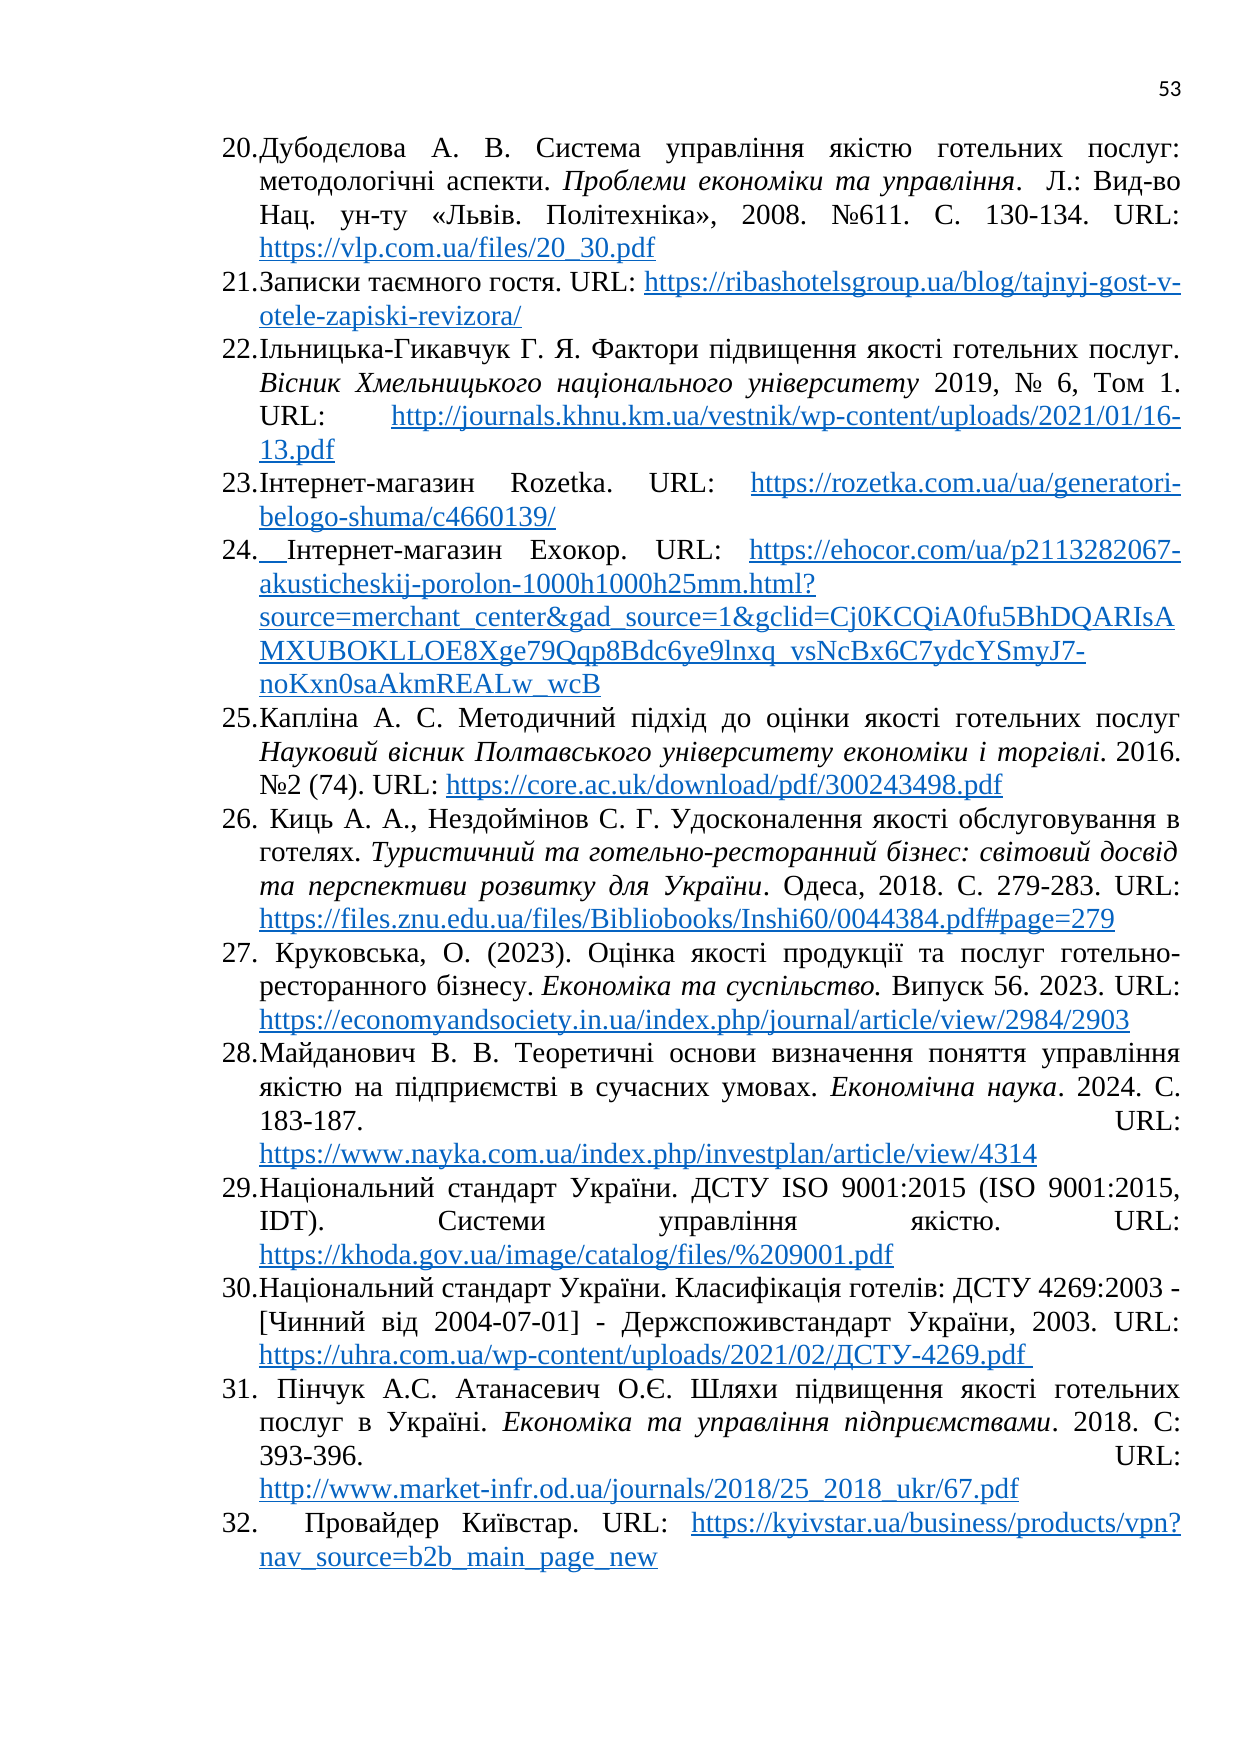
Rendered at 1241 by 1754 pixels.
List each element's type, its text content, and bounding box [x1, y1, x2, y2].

list Капліна А. С. Методичний підхід до оцінки якості готельних послуг Науковий вісник Полтавського університету економіки і торгівлі. 2016. №2 (74). URL: https://core.ac.uk/download/pdf/300243498.pdf [222, 700, 1181, 801]
list Пінчук А.С. Атанасевич О.Є. Шляхи підвищення якості готельних послуг в Україні. Економіка та управління підприємствами. 2018. С: 393-396. URL: http://www.market-infr.od.ua/journals/2018/25_2018_ukr/67.pdf [222, 1371, 1181, 1505]
list Записки таємного гостя. URL: https://ribashotelsgroup.ua/blog/tajnyj-gost-v-otele-zapiski-revizora/ [222, 264, 1181, 331]
list Інтернет-магазин Ехокор. URL: https://ehocor.com/ua/p2113282067-akusticheskij-porolon-1000h1000h25mm.html?source=merchant_center&gad_source=1&gclid=Cj0KCQiA0fu5BhDQARIsAMXUBOKLLOE8Xge79Qqp8Bdc6ye9lnxq_vsNcBx6C7ydcYSmyJ7-noKxn0saAkmREALw_wcB [222, 532, 1181, 700]
list Національний стандарт України. Класифікація готелів: ДСТУ 4269:2003 - [Чинний від 2004-07-01] - Держспоживстандарт України, 2003. URL: https://uhra.com.ua/wp-content/uploads/2021/02/ДСТУ-4269.pdf [222, 1270, 1181, 1371]
list Круковська, О. (2023). Оцінка якості продукції та послуг готельно-ресторанного бізнесу. Економіка та суспільство. Випуск 56. 2023. URL: https://economyandsociety.in.ua/index.php/journal/article/view/2984/2903 [222, 935, 1181, 1036]
list Інтернет-магазин Rozetka. URL: https://rozetka.com.ua/ua/generatori-belogo-shuma/c4660139/ [222, 465, 1181, 532]
list Ільницька-Гикавчук Г. Я. Фактори підвищення якості готельних послуг. Вісник Хмельницького національного університету 2019, № 6, Том 1. URL: http://journals.khnu.km.ua/vestnik/wp-content/uploads/2021/01/16-13.pdf [222, 331, 1181, 465]
list Киць А. А., Нездоймінов С. Г. Удосконалення якості обслуговування в готелях. Туристичний та готельно-ресторанний бізнес: світовий досвід та перспективи розвитку для України. Одеса, 2018. С. 279-283. URL: https://files.znu.edu.ua/files/Bibliobooks/Inshi60/0044384.pdf#page=279 [222, 801, 1181, 935]
list Провайдер Київстар. URL: https://kyivstar.ua/business/products/vpn?nav_source=b2b_main_page_new [222, 1505, 1181, 1572]
list Дубодєлова А. В. Система управління якістю готельних послуг: методологічні аспекти. Проблеми економіки та управління. Л.: Вид-во Нац. ун-ту «Львів. Політехніка», 2008. №611. С. 130-134. URL: https://vlp.com.ua/files/20_30.pdf [222, 130, 1181, 264]
list Національний стандарт України. ДСТУ ISO 9001:2015 (ISO 9001:2015, IDT). Системи управління якістю. URL: https://khoda.gov.ua/image/catalog/files/%209001.pdf [222, 1170, 1181, 1270]
list Майданович В. В. Теоретичні основи визначення поняття управління якістю на підприємстві в сучасних умовах. Економічна наука. 2024. С. 183-187. URL: https://www.nayka.com.ua/index.php/investplan/article/view/4314 [222, 1036, 1181, 1170]
